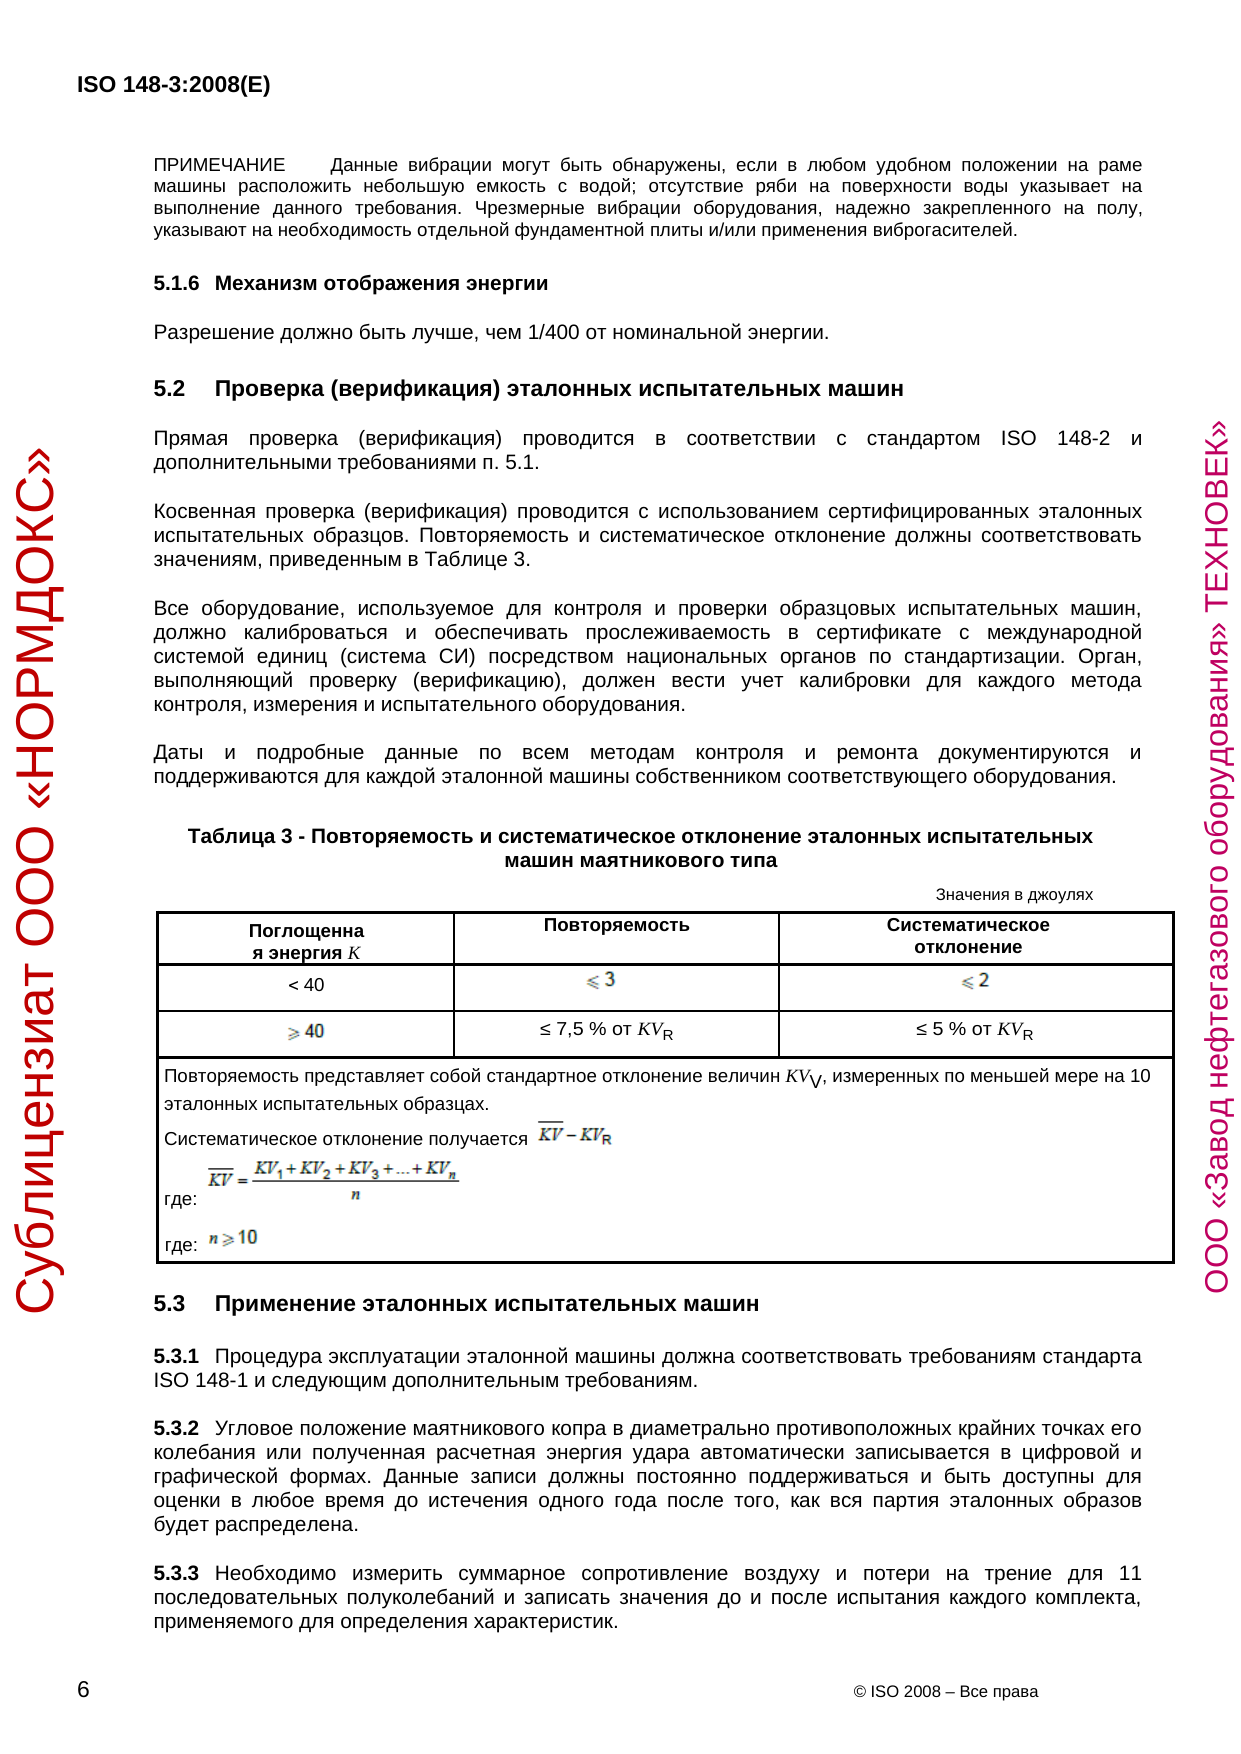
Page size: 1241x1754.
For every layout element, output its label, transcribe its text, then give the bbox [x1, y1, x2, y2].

list Процедура эксплуатации эталонной машины должна соответствовать требованиям стандарта ISO 148-1 и следующим дополнительным требованиям. [153, 1343, 1143, 1391]
table_cell [455, 966, 778, 1010]
subtitle Таблица 3 - Повторяемость и систематическое отклонение эталонных испытательных машин маятникового типа [153, 824, 1128, 872]
table_cell ≤ 5 % от KVR [780, 1012, 1172, 1056]
text Косвенная проверка (верификация) проводится с использованием сертифицированных эталонных испытательных образцов. Повторяемость и систематическое отклонение должны соответствовать значениям, приведенным в Таблице 3. [153, 499, 1143, 571]
picture [951, 969, 1004, 992]
text Все оборудование, используемое для контроля и проверки образцовых испытательных машин, должно калиброваться и обеспечивать прослеживаемость в сертификате с международной системой единиц (система СИ) посредством национальных органов по стандартизации. Орган, выполняющий проверку (верификацию), должен вести учет калибровки для каждого метода контроля, измерения и испытательного оборудования. [153, 596, 1143, 716]
table_cell Повторяемость представляет собой стандартное отклонение величин KVV, измеренных по меньшей мере на 10 эталонных испытательных образцах. Систематическое отклонение получается где: где: [159, 1059, 1172, 1261]
picture [203, 1149, 478, 1205]
table_header Систематическое отклонение [780, 914, 1172, 963]
subtitle Механизм отображения энергии [145, 271, 1240, 295]
table_header Повторяемость [455, 914, 778, 963]
table_cell ≤ 7,5 % от KVR [455, 1012, 778, 1056]
text ПРИМЕЧАНИЕ Данные вибрации могут быть обнаружены, если в любом удобном положении на раме машины расположить небольшую емкость с водой; отсутствие ряби на поверхности воды указывает на выполнение данного требования. Чрезмерные вибрации оборудования, надежно закрепленного на полу, указывают на необходимость отдельной фундаментной плиты и/или применения виброгасителей. [153, 153, 1143, 240]
table_header Поглощенная энергия K [159, 914, 453, 963]
table_cell [159, 1012, 453, 1056]
table_cell  40 [159, 966, 453, 1010]
list Угловое положение маятникового копра в диаметрально противоположных крайних точках его колебания или полученная расчетная энергия удара автоматически записывается в цифровой и графической формах. Данные записи должны постоянно поддерживаться и быть доступны для оценки в любое время до истечения одного года после того, как вся партия эталонных образов будет распределена. [153, 1416, 1143, 1536]
text Прямая проверка (верификация) проводится в соответствии с стандартом ISO 148-2 и дополнительными требованиями п. 5.1. [153, 426, 1143, 474]
subtitle Применение эталонных испытательных машин [133, 1290, 1143, 1317]
text Значения в джоулях [64, 885, 1093, 904]
picture [533, 1116, 632, 1146]
list Необходимо измерить суммарное сопротивление воздуху и потери на трение для 11 последовательных полуколебаний и записать значения до и после испытания каждого комплекта, применяемого для определения характеристик. [153, 1561, 1143, 1632]
picture [274, 1017, 339, 1047]
text Даты и подробные данные по всем методам контроля и ремонта документируются и поддерживаются для каждой эталонной машины собственником соответствующего оборудования. [153, 740, 1143, 788]
text Разрешение должно быть лучше, чем 1/400 от номинальной энергии. [153, 320, 1240, 344]
table_cell [780, 966, 1172, 1010]
list Проверка (верификация) эталонных испытательных машин [153, 375, 1143, 401]
picture [204, 1219, 280, 1252]
picture [580, 969, 628, 992]
